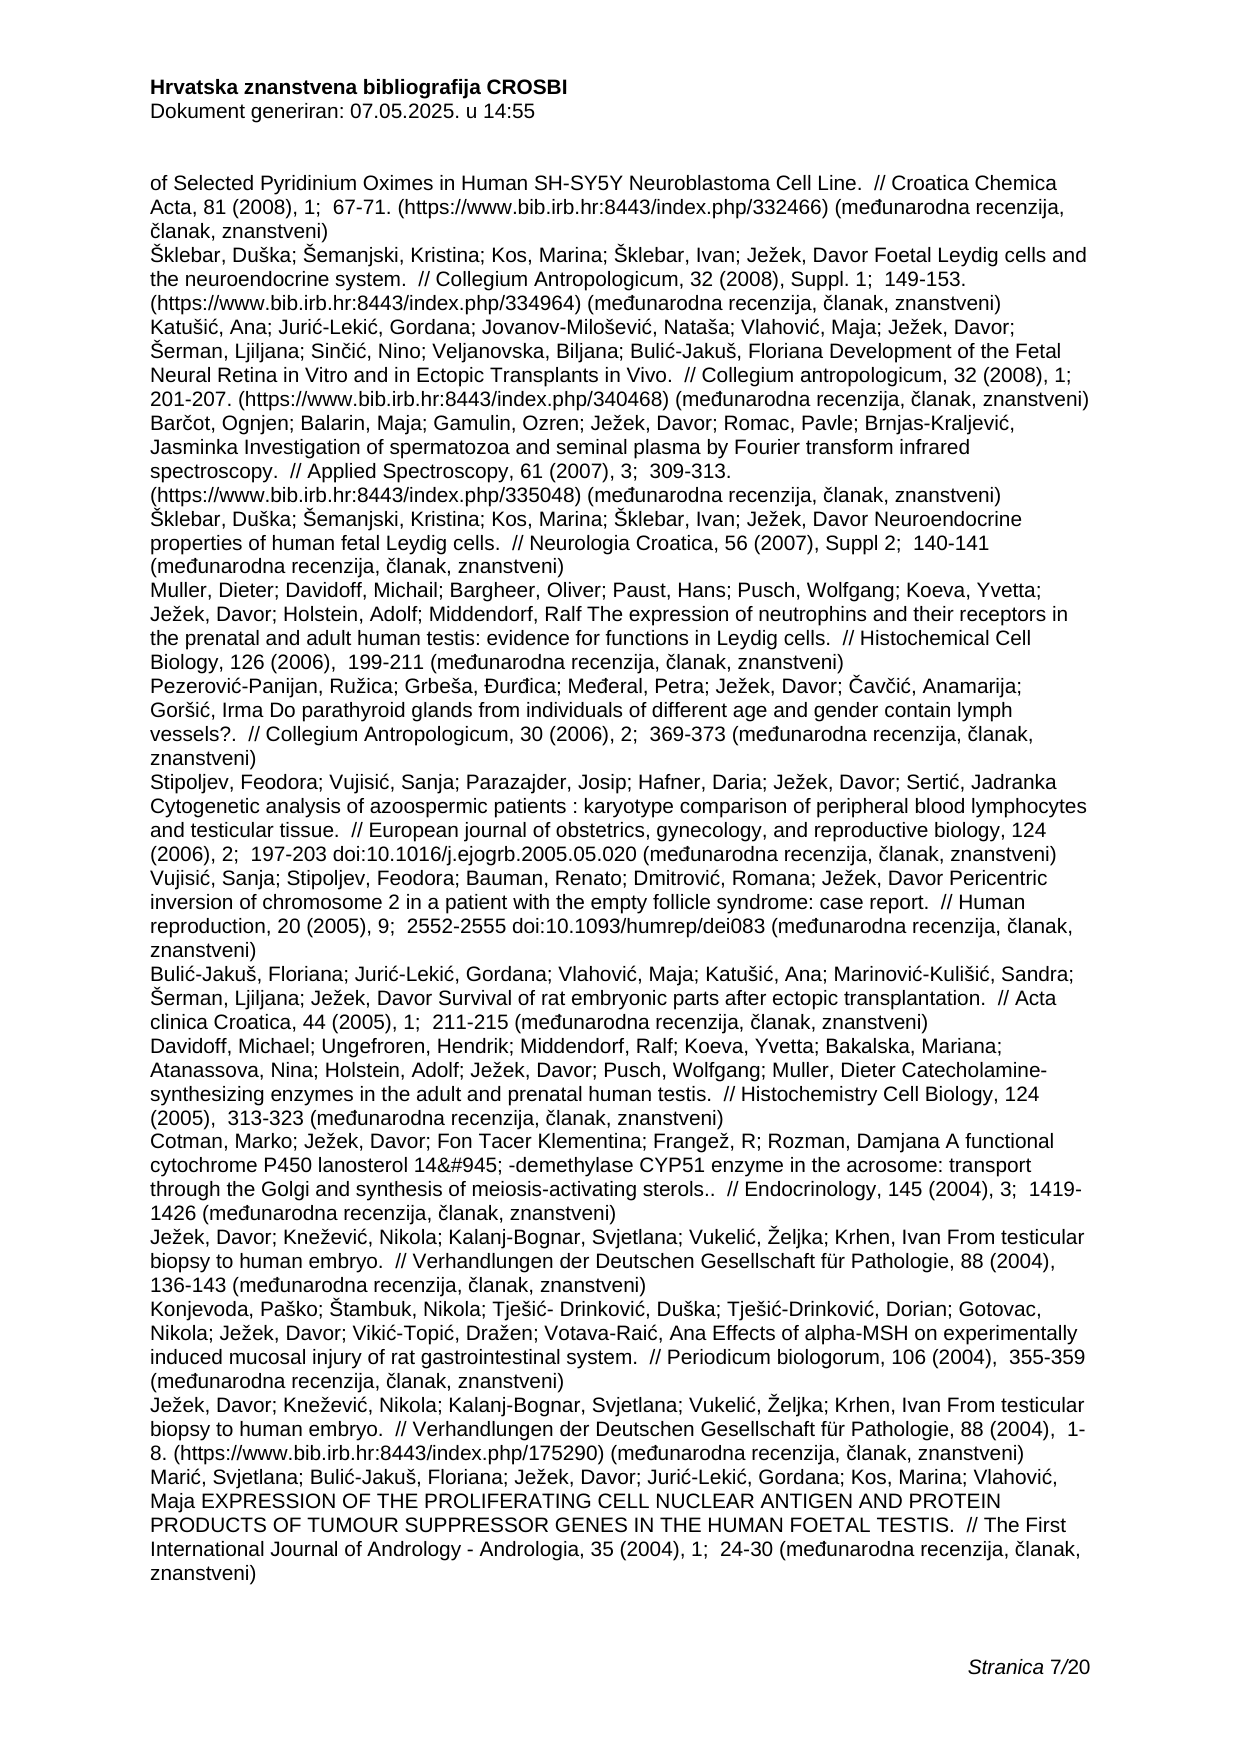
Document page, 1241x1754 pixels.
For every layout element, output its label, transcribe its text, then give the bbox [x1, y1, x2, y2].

text Barčot, Ognjen; Balarin, Maja; Gamulin, Ozren; Ježek, Davor; Romac, Pavle; Brnjas-Kraljević, Jasminka [150, 411, 1090, 506]
text Vujisić, Sanja; Stipoljev, Feodora; Bauman, Renato; Dmitrović, Romana; Ježek, Davor [150, 866, 1090, 962]
text Cotman, Marko; Ježek, Davor; Fon Tacer Klementina; Frangež, R; Rozman, Damjana [150, 1129, 1090, 1225]
text Ježek, Davor; Knežević, Nikola; Kalanj-Bognar, Svjetlana; Vukelić, Željka; Krhen, Ivan [150, 1225, 1090, 1297]
text Stipoljev, Feodora; Vujisić, Sanja; Parazajder, Josip; Hafner, Daria; Ježek, Davor; Sertić, Jadranka [150, 770, 1090, 866]
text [150, 171, 1090, 243]
text Davidoff, Michael; Ungefroren, Hendrik; Middendorf, Ralf; Koeva, Yvetta; Bakalska, Mariana; Atanassova, Nina; Holstein, Adolf; Ježek, Davor; Pusch, Wolfgang; Muller, Dieter [150, 1033, 1090, 1129]
text Bulić-Jakuš, Floriana; Jurić-Lekić, Gordana; Vlahović, Maja; Katušić, Ana; Marinović-Kulišić, Sandra; Šerman, Ljiljana; Ježek, Davor [150, 962, 1090, 1033]
text Šklebar, Duška; Šemanjski, Kristina; Kos, Marina; Šklebar, Ivan; Ježek, Davor [150, 243, 1090, 315]
text Marić, Svjetlana; Bulić-Jakuš, Floriana; Ježek, Davor; Jurić-Lekić, Gordana; Kos, Marina; Vlahović, Maja [150, 1465, 1090, 1584]
text Ježek, Davor; Knežević, Nikola; Kalanj-Bognar, Svjetlana; Vukelić, Željka; Krhen, Ivan [150, 1393, 1090, 1465]
text Pezerović-Panijan, Ružica; Grbeša, Đurđica; Međeral, Petra; Ježek, Davor; Čavčić, Anamarija; Goršić, Irma [150, 674, 1090, 770]
text Šklebar, Duška; Šemanjski, Kristina; Kos, Marina; Šklebar, Ivan; Ježek, Davor [150, 506, 1090, 578]
text Katušić, Ana; Jurić-Lekić, Gordana; Jovanov-Milošević, Nataša; Vlahović, Maja; Ježek, Davor; Šerman, Ljiljana; Sinčić, Nino; Veljanovska, Biljana; Bulić-Jakuš, Floriana [150, 315, 1090, 411]
text Muller, Dieter; Davidoff, Michail; Bargheer, Oliver; Paust, Hans; Pusch, Wolfgang; Koeva, Yvetta; Ježek, Davor; Holstein, Adolf; Middendorf, Ralf [150, 578, 1090, 674]
text Konjevoda, Paško; Štambuk, Nikola; Tješić- Drinković, Duška; Tješić-Drinković, Dorian; Gotovac, Nikola; Ježek, Davor; Vikić-Topić, Dražen; Votava-Raić, Ana [150, 1297, 1090, 1393]
